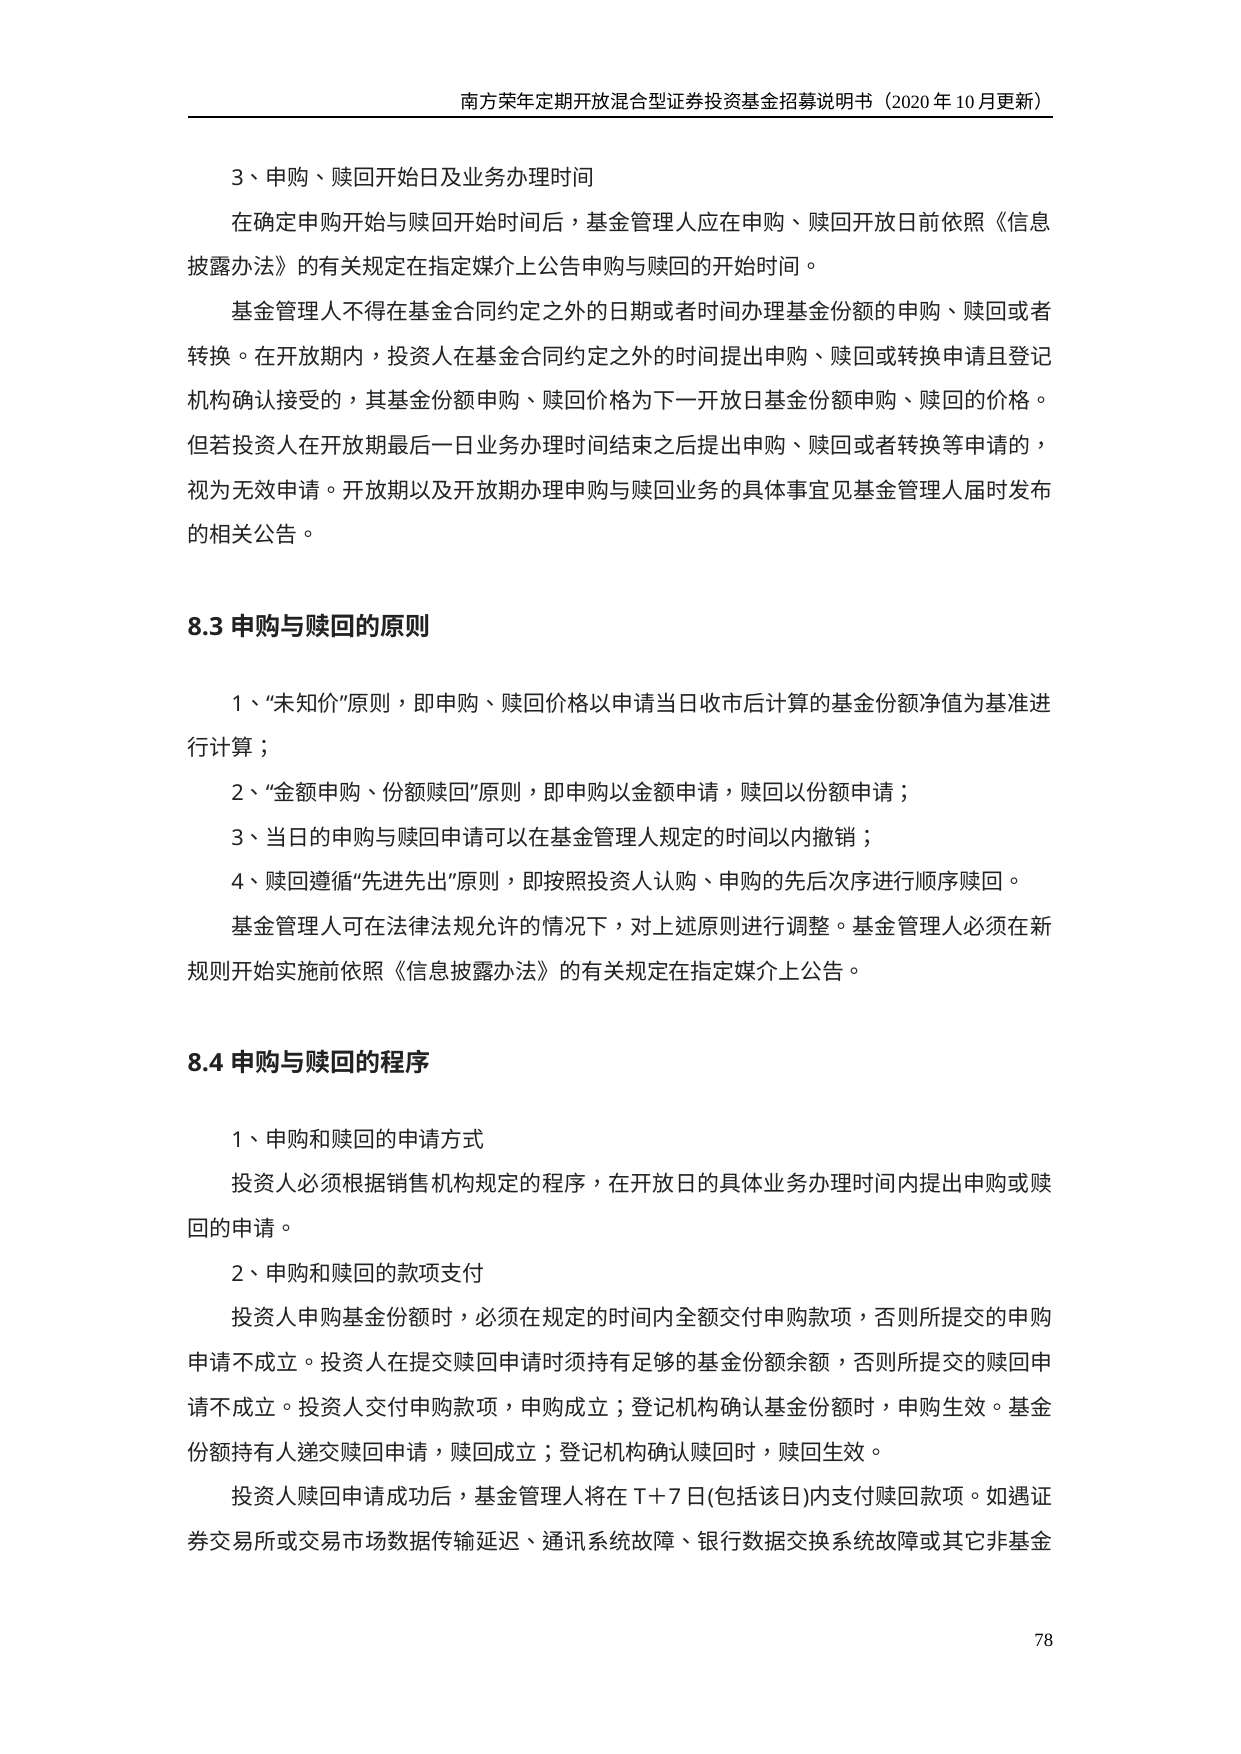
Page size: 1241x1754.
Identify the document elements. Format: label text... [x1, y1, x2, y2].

text 8.4 申购与赎回的程序 [187, 1029, 1053, 1094]
text 在确定申购开始与赎回开始时间后，基金管理人应在申购、赎回开放日前依照《信息披露办法》的有关规定在指定媒介上公告申购与赎回的开始时间。 [187, 207, 1053, 281]
text 3、当日的申购与赎回申请可以在基金管理人规定的时间以内撤销； [187, 822, 1053, 851]
text 2、申购和赎回的款项支付 [187, 1258, 1053, 1287]
text 基金管理人可在法律法规允许的情况下，对上述原则进行调整。基金管理人必须在新规则开始实施前依照《信息披露办法》的有关规定在指定媒介上公告。 [187, 911, 1053, 985]
text 3、申购、赎回开始日及业务办理时间 [187, 162, 1053, 192]
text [187, 1481, 1053, 1556]
text 8.3 申购与赎回的原则 [187, 593, 1053, 658]
text 1、申购和赎回的申请方式 [187, 1124, 1053, 1153]
text 基金管理人不得在基金合同约定之外的日期或者时间办理基金份额的申购、赎回或者转换。在开放期内，投资人在基金合同约定之外的时间提出申购、赎回或转换申请且登记机构确认接受的，其基金份额申购、赎回价格为下一开放日基金份额申购、赎回的价格。但若投资人在开放期最后一日业务办理时间结束之后提出申购、赎回或者转换等申请的，视为无效申请。开放期以及开放期办理申购与赎回业务的具体事宜见基金管理人届时发布的相关公告。 [187, 296, 1053, 549]
text 投资人必须根据销售机构规定的程序，在开放日的具体业务办理时间内提出申购或赎回的申请。 [187, 1168, 1053, 1243]
text 2、“金额申购、份额赎回”原则，即申购以金额申请，赎回以份额申请； [187, 777, 1053, 807]
text 1、“未知价”原则，即申购、赎回价格以申请当日收市后计算的基金份额净值为基准进行计算； [187, 687, 1053, 762]
text 4、赎回遵循“先进先出”原则，即按照投资人认购、申购的先后次序进行顺序赎回。 [187, 866, 1053, 896]
text 投资人申购基金份额时，必须在规定的时间内全额交付申购款项，否则所提交的申购申请不成立。投资人在提交赎回申请时须持有足够的基金份额余额，否则所提交的赎回申请不成立。投资人交付申购款项，申购成立；登记机构确认基金份额时，申购生效。基金份额持有人递交赎回申请，赎回成立；登记机构确认赎回时，赎回生效。 [187, 1302, 1053, 1466]
